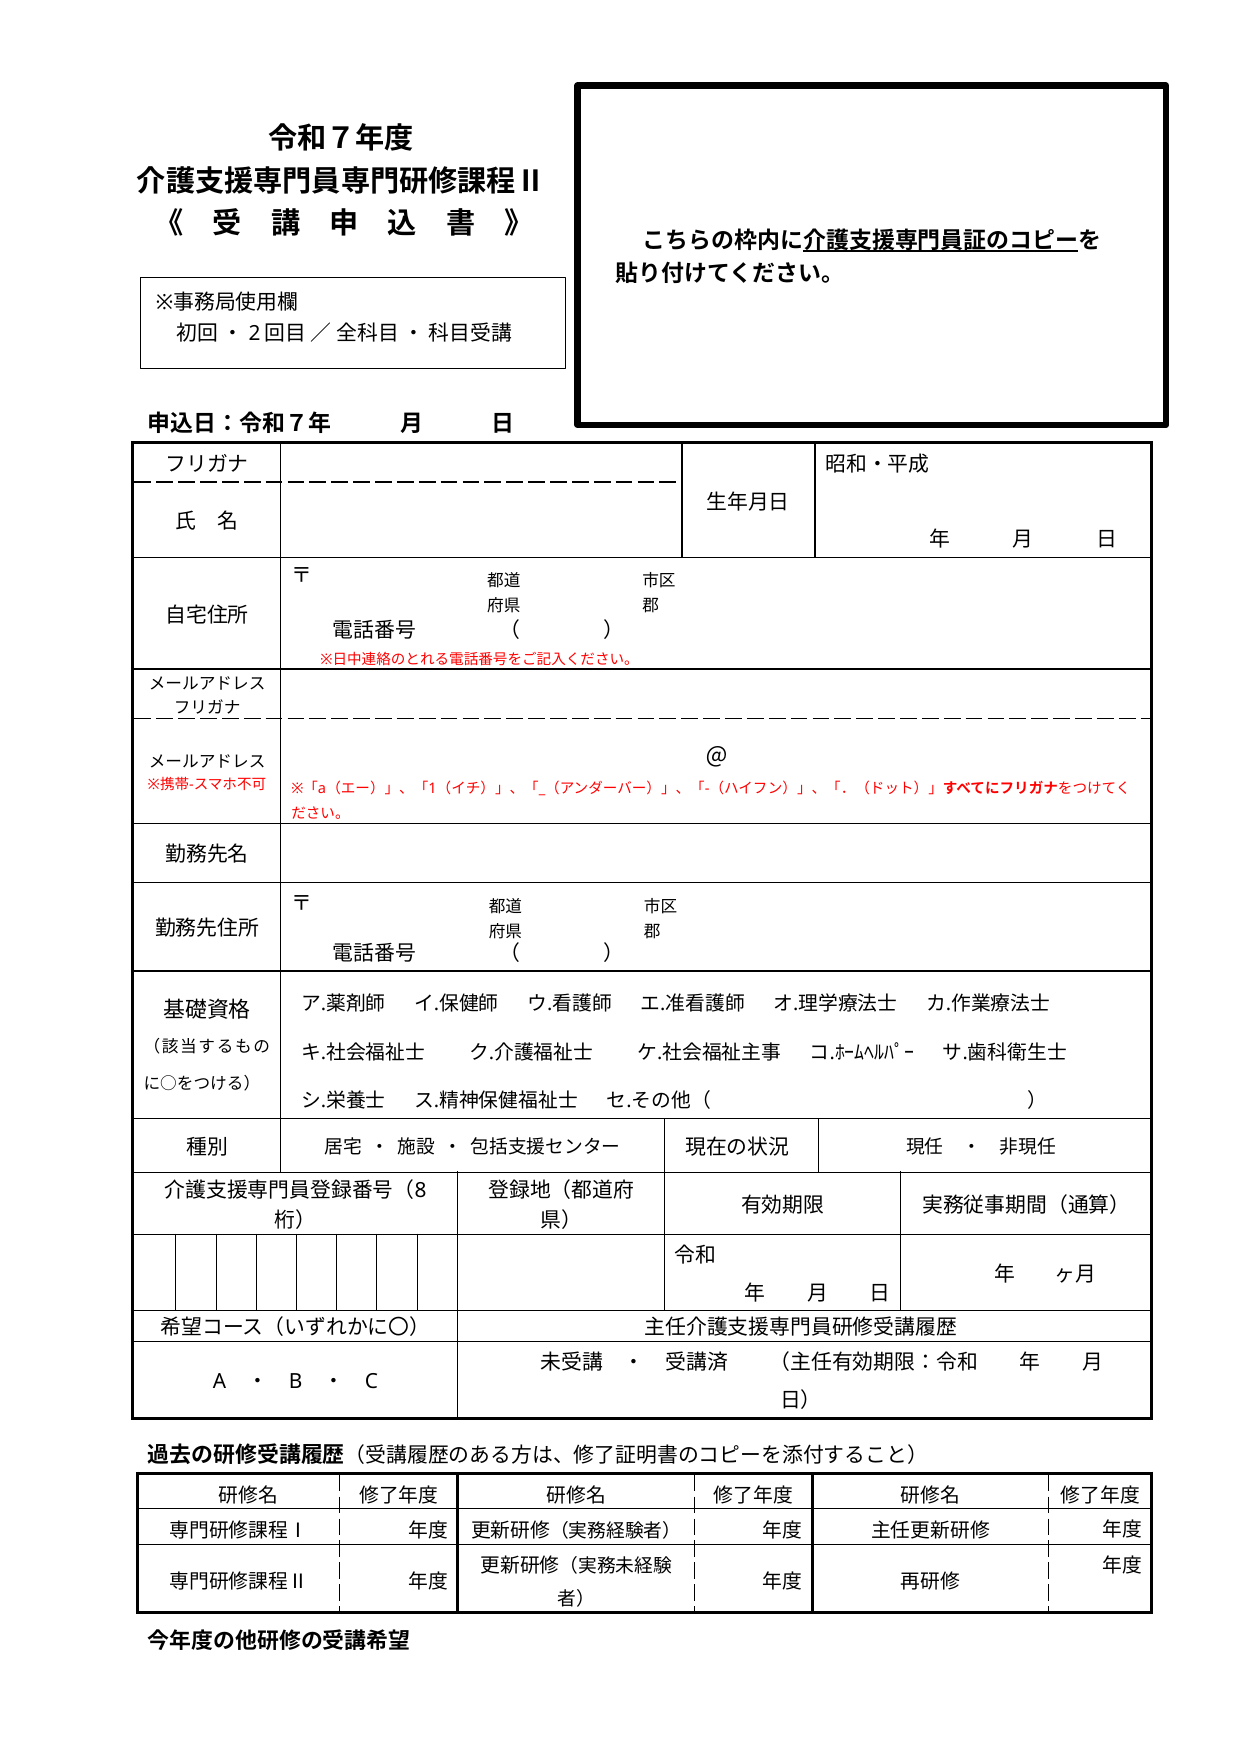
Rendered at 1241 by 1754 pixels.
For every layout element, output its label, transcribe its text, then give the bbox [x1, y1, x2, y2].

table_cell ア.薬剤師 イ.保健師 ウ.看護師 エ.准看護師 オ.理学療法士 カ.作業療法士 キ.社会福祉士 ク.介護福祉士 ケ.社会福祉主事 コ.ﾎｰﾑﾍﾙﾊﾟｰ サ.歯科衛生士 シ.栄養士 ス.精神保健福祉士 セ.その他（ ） [281, 972, 1150, 1118]
table_cell 自宅住所 [134, 558, 280, 668]
table_cell [337, 1235, 376, 1309]
table_cell 氏 名 [134, 481, 280, 556]
table_header 研修名 [139, 1475, 339, 1508]
table_cell ＠ ※「a（エー）」、「1（イチ）」、「_（アンダーバー）」、「-（ハイフン）」、「．（ドット）」すべてにフリガナをつけてください。 [281, 718, 1150, 822]
table_cell 専門研修課程Ⅱ [139, 1545, 339, 1611]
table_cell 希望コース（いずれかに〇） [134, 1311, 457, 1341]
table_cell 年度 [1048, 1545, 1150, 1611]
table_cell 更新研修（実務未経験者） [459, 1545, 694, 1611]
table_cell 種別 [134, 1119, 280, 1171]
table_cell [217, 1235, 256, 1309]
table_cell [458, 1235, 664, 1309]
table_cell 未受講 ・ 受講済 （主任有効期限：令和 年 月 日） [458, 1342, 1150, 1417]
table_cell [377, 1235, 417, 1309]
table_cell 実務従事期間（通算） [901, 1173, 1150, 1233]
table_header フリガナ [134, 444, 280, 481]
table_cell [297, 1235, 336, 1309]
table_cell 〒 電話番号 （ ） [281, 883, 1150, 970]
table_cell メールアドレス フリガナ [134, 670, 280, 718]
table_header 修了年度 [340, 1475, 456, 1508]
table_header [281, 444, 681, 481]
table_cell 年度 [340, 1509, 456, 1543]
table_cell 基礎資格 （該当するものに○をつける） [134, 972, 280, 1118]
text 申込日：令和７年 月 日 [148, 403, 1116, 441]
table_header 研修名 [814, 1475, 1048, 1508]
table_cell [134, 1235, 175, 1309]
table_cell 〒 電話番号 （ ） ※日中連絡のとれる電話番号をご記入ください。 [281, 558, 1150, 668]
table_cell 現在の状況 [665, 1119, 818, 1171]
table_header 修了年度 [694, 1475, 811, 1508]
table_cell 年 ヶ月 [901, 1235, 1150, 1309]
table_cell 登録地（都道府県） [458, 1173, 664, 1233]
table_cell 現任 ・ 非現任 [819, 1119, 1150, 1171]
table_cell A ・ B ・ C [134, 1342, 457, 1417]
table_cell 年度 [1048, 1509, 1150, 1543]
table_cell [257, 1235, 296, 1309]
table_cell メールアドレス ※携帯-スマホ不可 [134, 718, 280, 822]
table_cell [176, 1235, 216, 1309]
table_cell [281, 824, 1150, 882]
table_cell 介護支援専門員登録番号（8桁） [134, 1173, 457, 1233]
table_header 昭和・平成 年 月 日 [816, 444, 1150, 556]
table_cell 年度 [694, 1545, 811, 1611]
table_cell 年度 [694, 1509, 811, 1543]
table_cell 居宅 ・ 施設 ・ 包括支援センター [281, 1119, 664, 1171]
table_header 修了年度 [1048, 1475, 1150, 1508]
table_header 生年月日 [683, 444, 814, 556]
text 過去の研修受講履歴（受講履歴のある方は、修了証明書のコピーを添付すること） [148, 1434, 1122, 1472]
table_cell [281, 481, 681, 556]
table_header 研修名 [459, 1475, 694, 1508]
table_cell 更新研修（実務経験者） [459, 1509, 694, 1543]
table_cell [418, 1235, 457, 1309]
table_cell 令和 年 月 日 [665, 1235, 900, 1309]
table_cell 有効期限 [665, 1173, 900, 1233]
table_cell 再研修 [814, 1545, 1048, 1611]
table_cell 主任更新研修 [814, 1509, 1048, 1543]
table_cell 主任介護支援専門員研修受講履歴 [458, 1311, 1150, 1341]
table_cell 勤務先名 [134, 824, 280, 882]
table_cell [281, 670, 1150, 718]
table_cell 勤務先住所 [134, 883, 280, 970]
table_cell 専門研修課程Ⅰ [139, 1509, 339, 1543]
table_cell 年度 [340, 1545, 456, 1611]
text 今年度の他研修の受講希望 [148, 1628, 1122, 1653]
